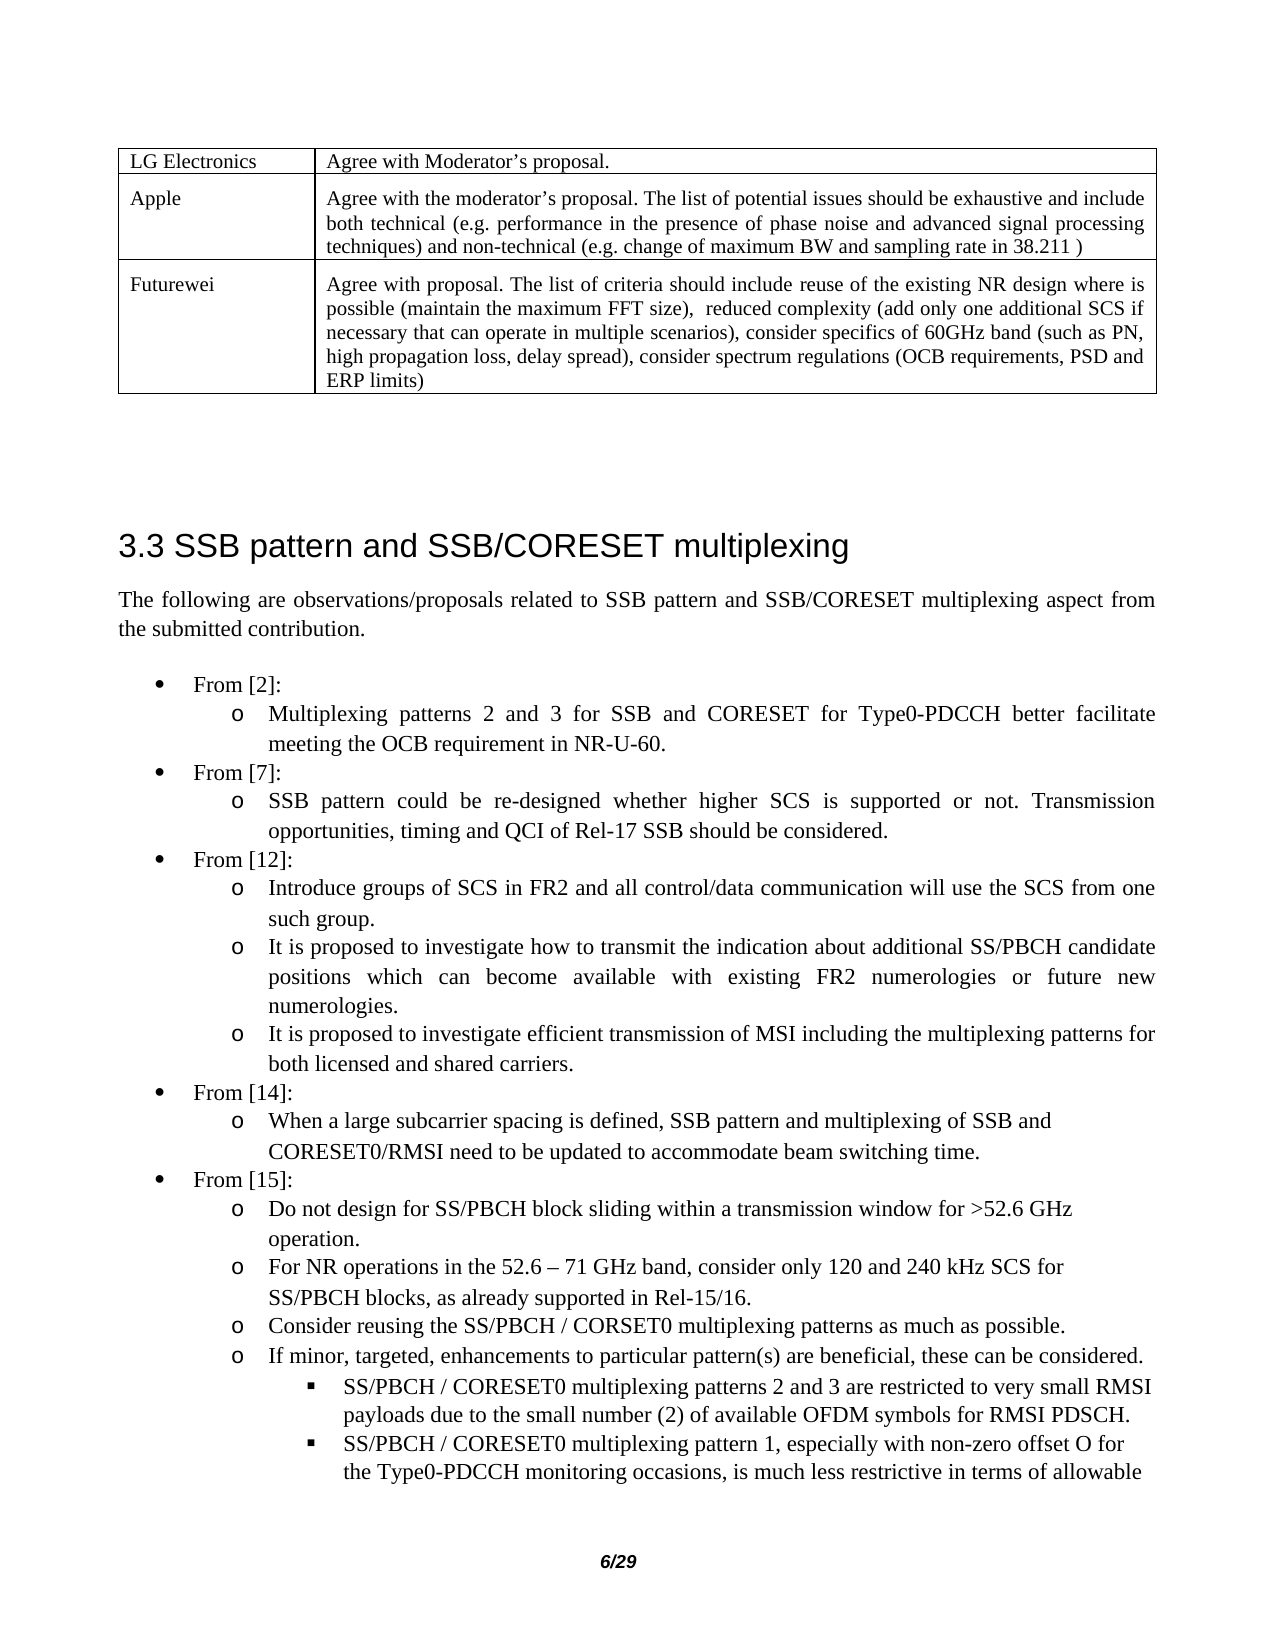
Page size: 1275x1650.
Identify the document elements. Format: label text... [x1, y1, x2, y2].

list Consider reusing the SS/PBCH / CORSET0 multiplexing patterns as much as possible. [231, 1312, 1157, 1340]
text The following are observations/proposals related to SSB pattern and SSB/CORESET multiplexing aspect from the submitted contribution. [118, 586, 1157, 641]
table_cell LG Electronics [119, 149, 314, 173]
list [306, 1430, 1157, 1484]
list Multiplexing patterns 2 and 3 for SSB and CORESET for Type0-PDCCH better facilitate meeting the OCB requirement in NR-U-60. [231, 700, 1157, 757]
list Introduce groups of SCS in FR2 and all control/data communication will use the SCS from one such group. [231, 874, 1157, 931]
list From [12]: [156, 846, 1157, 872]
table_cell Apple [119, 174, 314, 258]
list SSB pattern could be re-designed whether higher SCS is supported or not. Transmission opportunities, timing and QCI of Rel-17 SSB should be considered. [231, 787, 1157, 844]
list SS/PBCH / CORESET0 multiplexing patterns 2 and 3 are restricted to very small RMSI payloads due to the small number (2) of available OFDM symbols for RMSI PDSCH. [306, 1373, 1157, 1428]
list If minor, targeted, enhancements to particular pattern(s) are beneficial, these can be considered. [231, 1342, 1157, 1371]
list It is proposed to investigate how to transmit the indication about additional SS/PBCH candidate positions which can become available with existing FR2 numerologies or future new numerologies. [231, 933, 1157, 1018]
table_cell Futurewei [119, 260, 314, 392]
list It is proposed to investigate efficient transmission of MSI including the multiplexing patterns for both licensed and shared carriers. [231, 1020, 1157, 1077]
list Do not design for SS/PBCH block sliding within a transmission window for >52.6 GHz operation. [231, 1194, 1157, 1251]
list From [2]: [156, 671, 1157, 698]
table_cell Agree with Moderator’s proposal. [316, 149, 1156, 173]
list For NR operations in the 52.6 – 71 GHz band, consider only 120 and 240 kHz SCS for SS/PBCH blocks, as already supported in Rel-15/16. [231, 1253, 1157, 1310]
list From [7]: [156, 759, 1157, 785]
list From [14]: [156, 1079, 1157, 1105]
subtitle 3.3 SSB pattern and SSB/CORESET multiplexing [118, 526, 1157, 564]
table_cell Agree with the moderator’s proposal. The list of potential issues should be exhaustive and include both technical (e.g. performance in the presence of phase noise and advanced signal processing techniques) and non-technical (e.g. change of maximum BW and sampling rate in 38.211 ) [316, 174, 1156, 258]
list When a large subcarrier spacing is defined, SSB pattern and multiplexing of SSB and CORESET0/RMSI need to be updated to accommodate beam switching time. [231, 1107, 1157, 1164]
table_cell Agree with proposal. The list of criteria should include reuse of the existing NR design where is possible (maintain the maximum FFT size), reduced complexity (add only one additional SCS if necessary that can operate in multiple scenarios), consider specifics of 60GHz band (such as PN, high propagation loss, delay spread), consider spectrum regulations (OCB requirements, PSD and ERP limits) [316, 260, 1156, 392]
list From [15]: [156, 1166, 1157, 1192]
